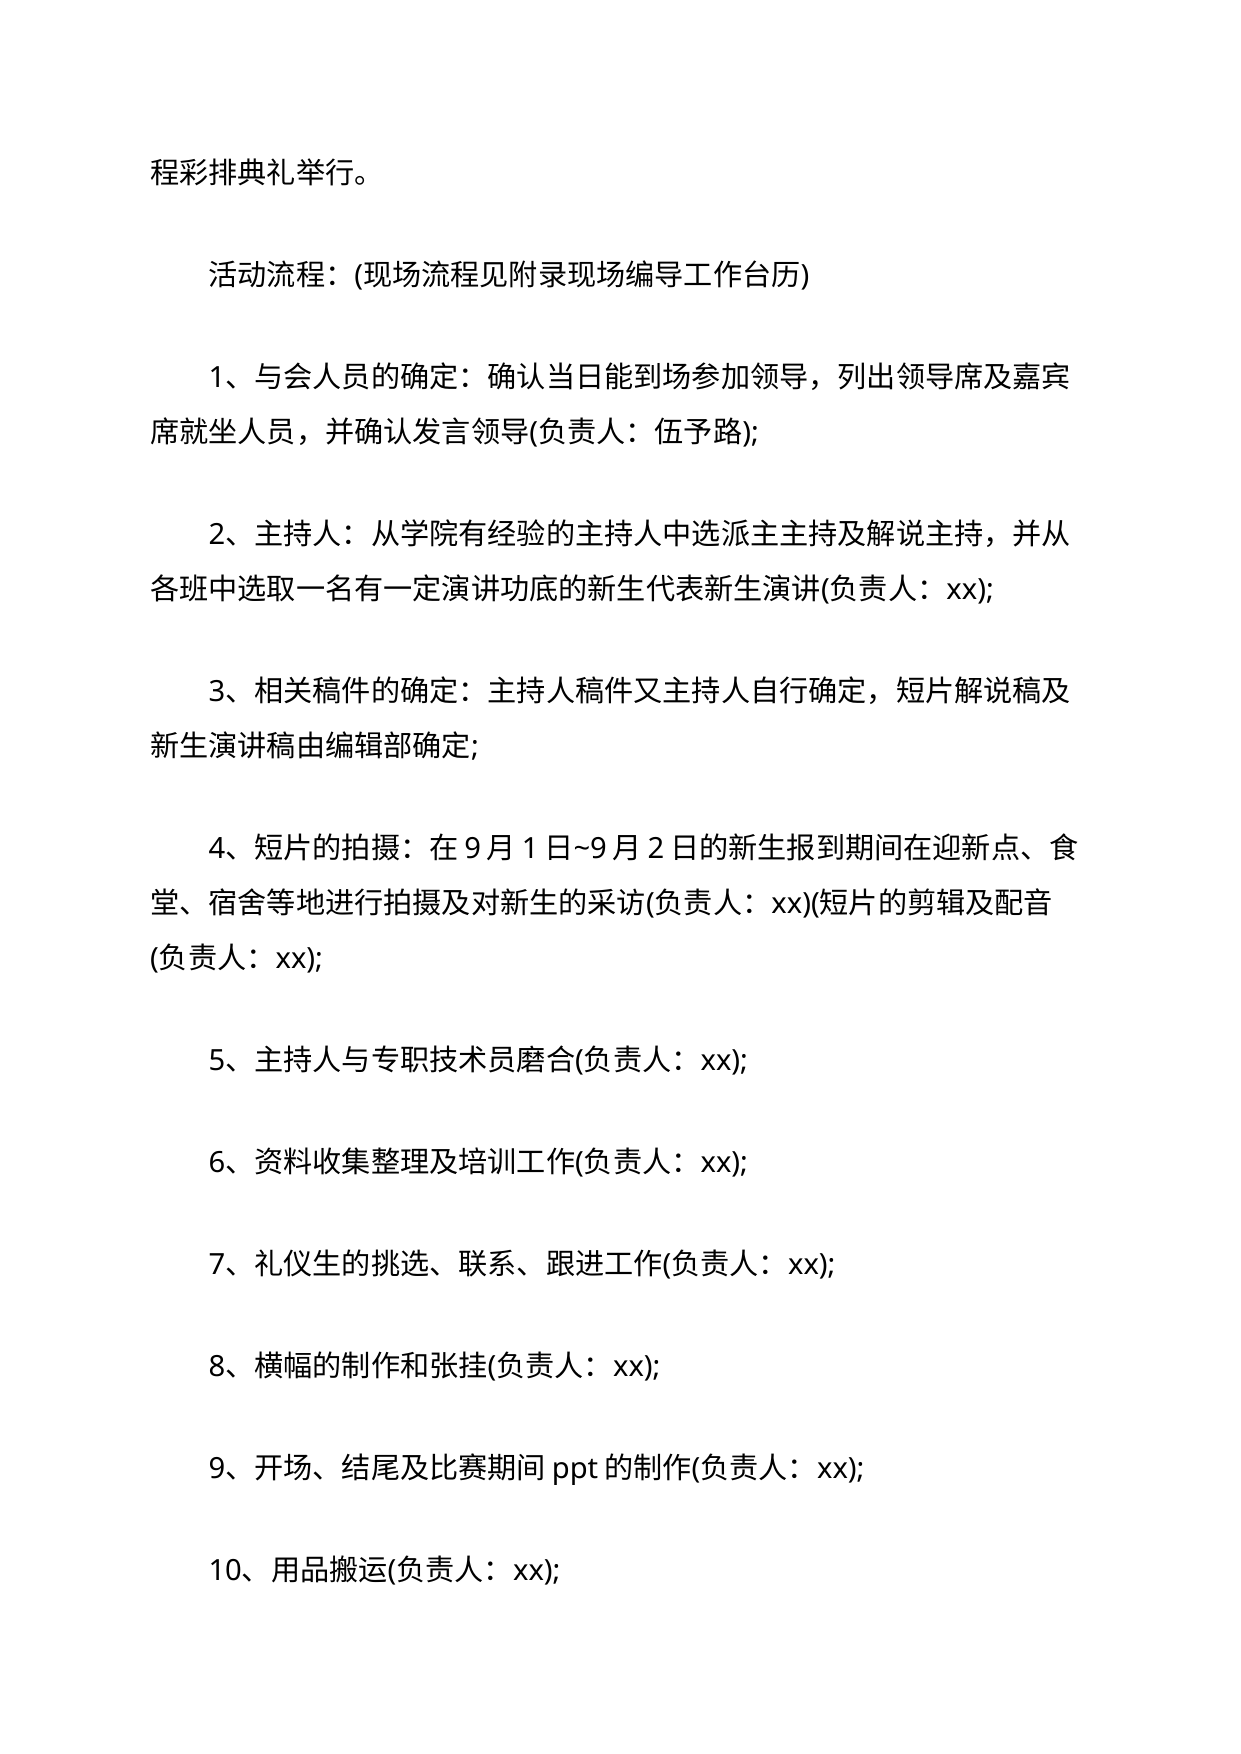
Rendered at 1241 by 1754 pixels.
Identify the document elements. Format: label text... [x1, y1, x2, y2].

text 1、与会人员的确定：确认当日能到场参加领导，列出领导席及嘉宾席就坐人员，并确认发言领导(负责人：伍予路); [150, 354, 1090, 451]
text 4、短片的拍摄：在9月1日~9月2日的新生报到期间在迎新点、食堂、宿舍等地进行拍摄及对新生的采访(负责人：xx)(短片的剪辑及配音(负责人：xx); [150, 825, 1090, 977]
text 活动流程：(现场流程见附录现场编导工作台历) [150, 252, 1090, 294]
text 5、主持人与专职技术员磨合(负责人：xx); [150, 1037, 1090, 1079]
text 2、主持人：从学院有经验的主持人中选派主主持及解说主持，并从各班中选取一名有一定演讲功底的新生代表新生演讲(负责人：xx); [150, 511, 1090, 608]
text 9、开场、结尾及比赛期间ppt的制作(负责人：xx); [150, 1444, 1090, 1487]
text 6、资料收集整理及培训工作(负责人：xx); [150, 1139, 1090, 1181]
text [150, 150, 1090, 192]
text 8、横幅的制作和张挂(负责人：xx); [150, 1343, 1090, 1385]
text 3、相关稿件的确定：主持人稿件又主持人自行确定，短片解说稿及新生演讲稿由编辑部确定; [150, 668, 1090, 765]
text 10、用品搬运(负责人：xx); [150, 1547, 1090, 1589]
text 7、礼仪生的挑选、联系、跟进工作(负责人：xx); [150, 1241, 1090, 1283]
